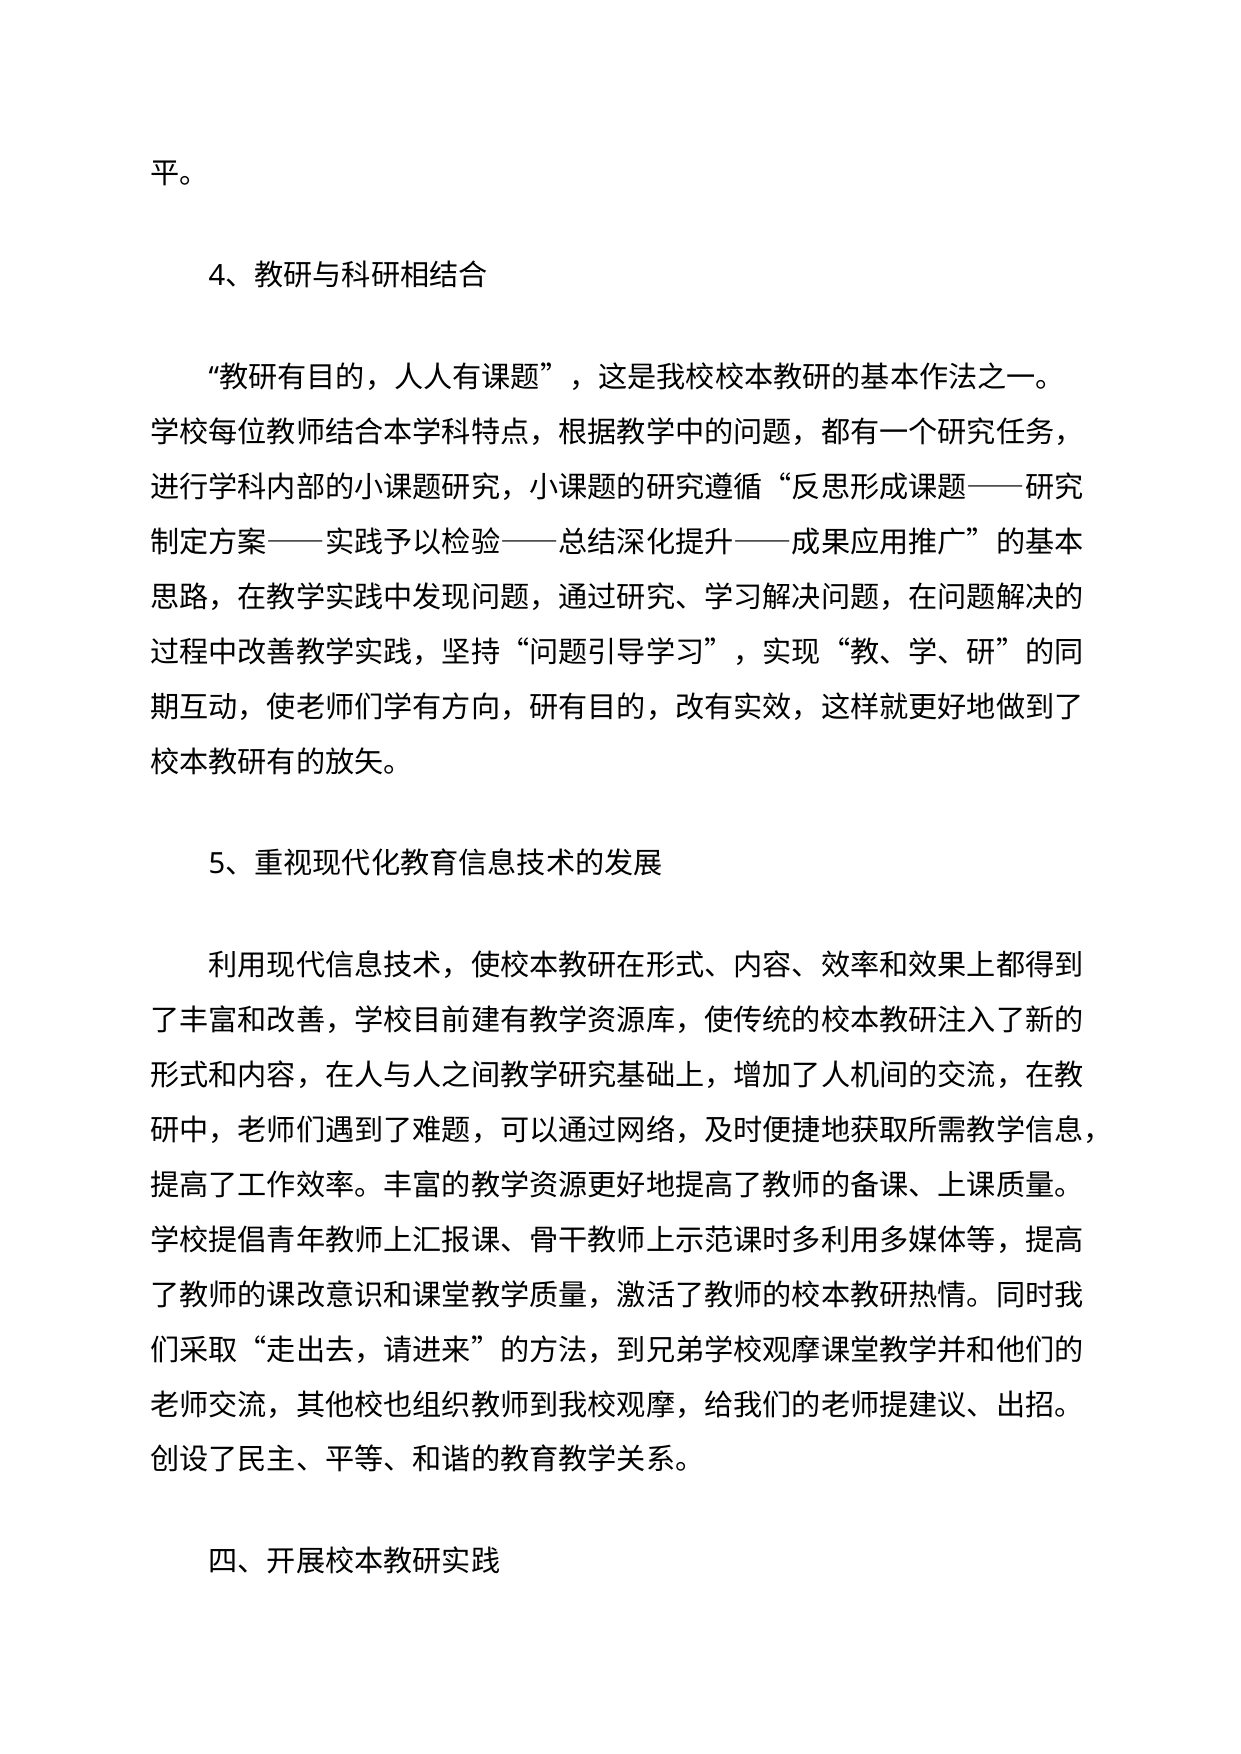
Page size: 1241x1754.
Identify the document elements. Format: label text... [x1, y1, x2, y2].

text 利用现代信息技术，使校本教研在形式、内容、效率和效果上都得到了丰富和改善，学校目前建有教学资源库，使传统的校本教研注入了新的形式和内容，在人与人之间教学研究基础上，增加了人机间的交流，在教研中，老师们遇到了难题，可以通过网络，及时便捷地获取所需教学信息，提高了工作效率。丰富的教学资源更好地提高了教师的备课、上课质量。学校提倡青年教师上汇报课、骨干教师上示范课时多利用多媒体等，提高了教师的课改意识和课堂教学质量，激活了教师的校本教研热情。同时我们采取“走出去，请进来”的方法，到兄弟学校观摩课堂教学并和他们的老师交流，其他校也组织教师到我校观摩，给我们的老师提建议、出招。创设了民主、平等、和谐的教育教学关系。 [150, 942, 1090, 1478]
text 四、开展校本教研实践 [150, 1538, 1090, 1580]
text 4、教研与科研相结合 [150, 252, 1090, 294]
text 5、重视现代化教育信息技术的发展 [150, 840, 1090, 882]
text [150, 150, 1090, 192]
text “教研有目的，人人有课题”，这是我校校本教研的基本作法之一。学校每位教师结合本学科特点，根据教学中的问题，都有一个研究任务，进行学科内部的小课题研究，小课题的研究遵循“反思形成课题——研究制定方案——实践予以检验——总结深化提升——成果应用推广”的基本思路，在教学实践中发现问题，通过研究、学习解决问题，在问题解决的过程中改善教学实践，坚持“问题引导学习”，实现“教、学、研”的同期互动，使老师们学有方向，研有目的，改有实效，这样就更好地做到了校本教研有的放矢。 [150, 354, 1090, 780]
